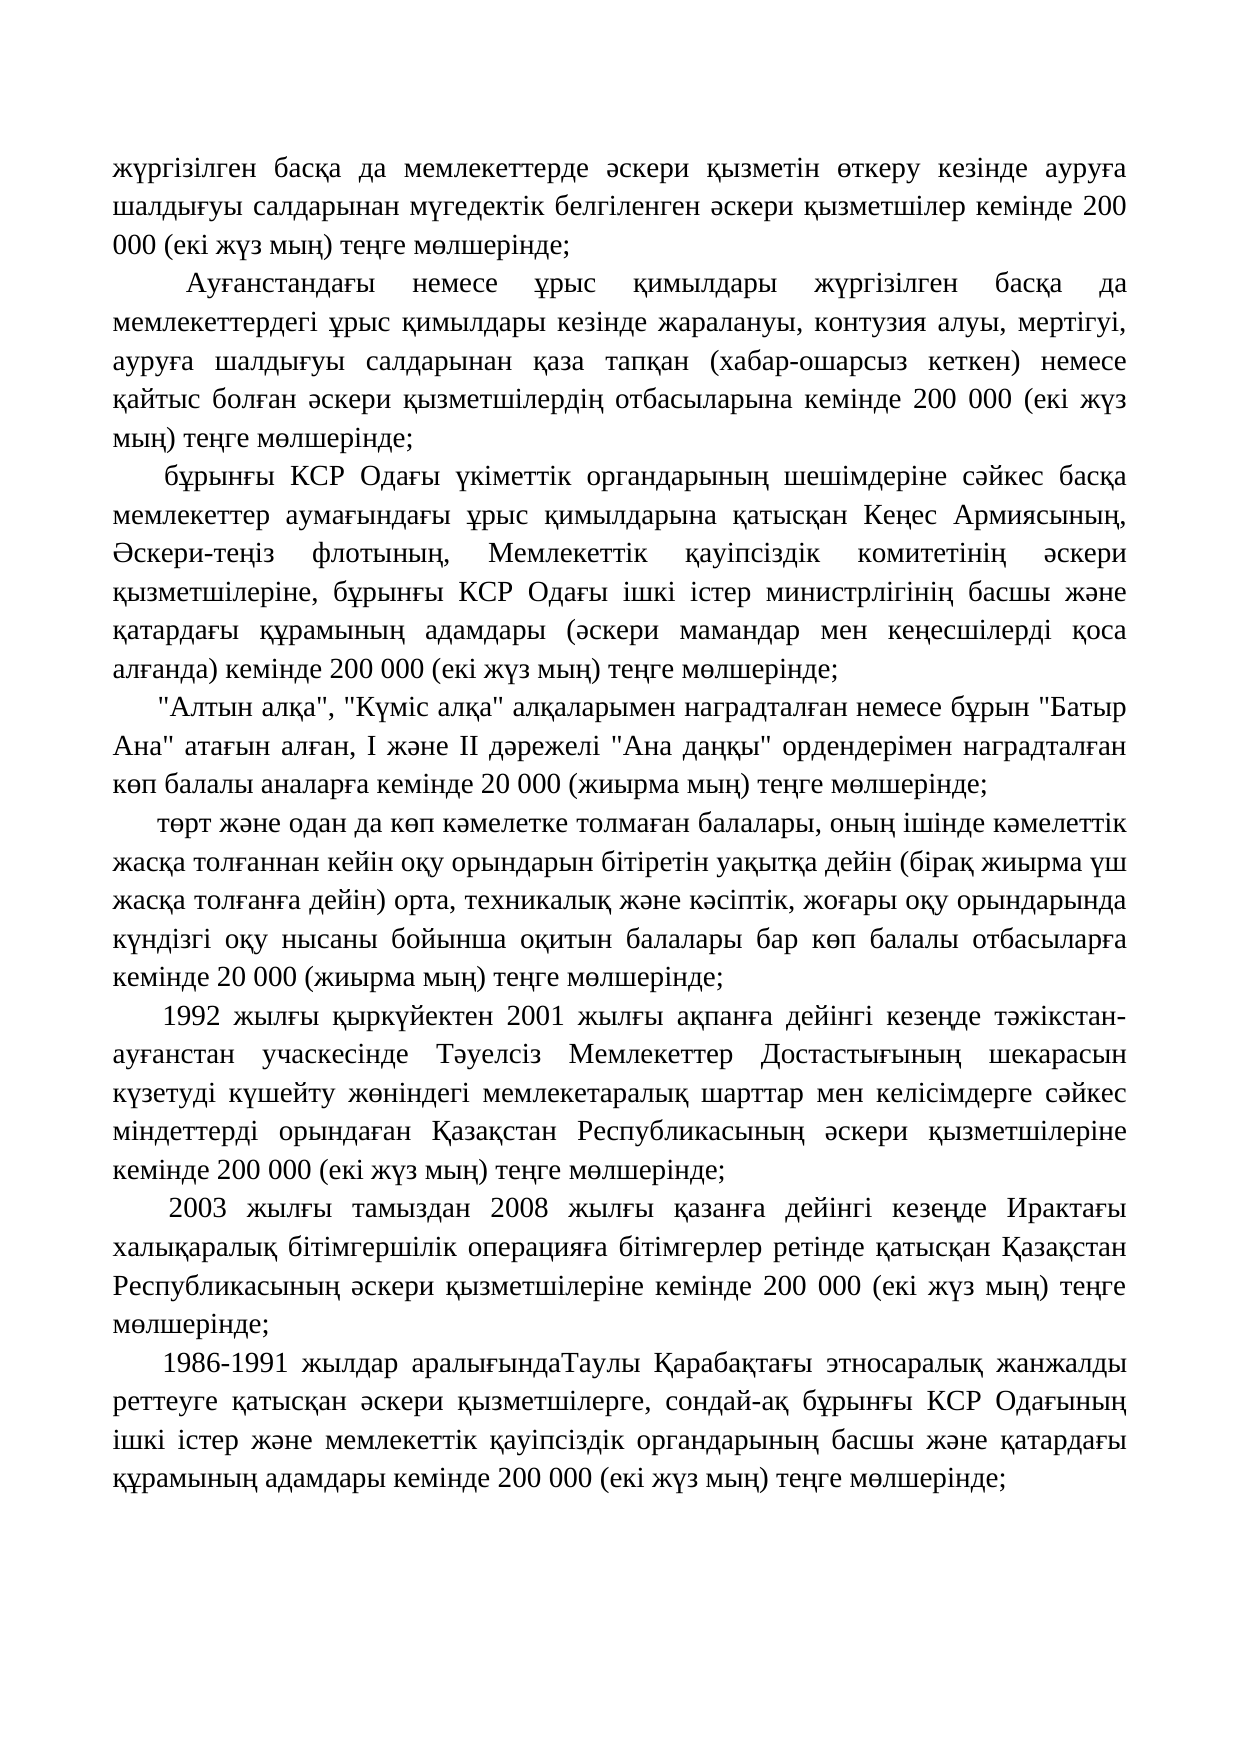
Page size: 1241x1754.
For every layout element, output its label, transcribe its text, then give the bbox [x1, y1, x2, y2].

text Ауғанстандағы немесе ұрыс қимылдары жүргiзiлген басқа да мемлекеттердегi ұрыс қимылдары кезiнде жаралануы, контузия алуы, мертігуі, ауруға шалдығуы салдарынан қаза тапқан (хабар-ошарсыз кеткен) немесе қайтыс болған әскери қызметшiлердiң отбасыларына кемінде 200 000 (екі жүз мың) теңге мөлшерінде; [112, 266, 1128, 453]
text 1986-1991 жылдар аралығындаТаулы Қарабақтағы этносаралық жанжалды реттеуге қатысқан әскери қызметшілерге, сондай-ақ бұрынғы КСР Одағының ішкі істер және мемлекеттік қауіпсіздік органдарының басшы және қатардағы құрамының адамдары кемінде 200 000 (екі жүз мың) теңге мөлшерінде; [112, 1345, 1128, 1494]
text 1992 жылғы қыркүйектен 2001 жылғы ақпанға дейінгі кезеңде тәжікстан-ауғанстан учаскесінде Тәуелсіз Мемлекеттер Достастығының шекарасын күзетуді күшейту жөніндегі мемлекетаралық шарттар мен келісімдерге сәйкес міндеттерді орындаған Қазақстан Республикасының әскери қызметшілеріне кемінде 200 000 (екі жүз мың) теңге мөлшерінде; [112, 998, 1128, 1186]
text бұрынғы КСР Одағы үкіметтік органдарының шешімдеріне сәйкес басқа мемлекеттер аумағындағы ұрыс қимылдарына қатысқан Кеңес Армиясының, Әскери-теңіз флотының, Мемлекеттік қауіпсіздік комитетінің әскери қызметшілеріне, бұрынғы КСР Одағы ішкі істер министрлігінің басшы және қатардағы құрамының адамдары (әскери мамандар мен кеңесшілерді қоса алғанда) кемінде 200 000 (екі жүз мың) теңге мөлшерінде; [112, 458, 1128, 684]
text "Алтын алқа", "Күміс алқа" алқаларымен наградталған немесе бұрын "Батыр Ана" атағын алған, І және ІІ дәрежелі "Ана даңқы" ордендерімен наградталған көп балалы аналарға кемінде 20 000 (жиырма мың) теңге мөлшерінде; [112, 689, 1128, 800]
text 2003 жылғы тамыздан 2008 жылғы қазанға дейінгі кезеңде Ирактағы халықаралық бітімгершілік операцияға бітімгерлер ретінде қатысқан Қазақстан Республикасының әскери қызметшілеріне кемінде 200 000 (екі жүз мың) теңге мөлшерінде; [112, 1191, 1128, 1340]
text төрт және одан да көп кәмелетке толмаған балалары, оның ішінде кәмелеттік жасқа толғаннан кейін оқу орындарын бітіретін уақытқа дейін (бірақ жиырма үш жасқа толғанға дейін) орта, техникалық және кәсіптік, жоғары оқу орындарында күндізгі оқу нысаны бойынша оқитын балалары бар көп балалы отбасыларға кемінде 20 000 (жиырма мың) теңге мөлшерінде; [112, 805, 1128, 993]
